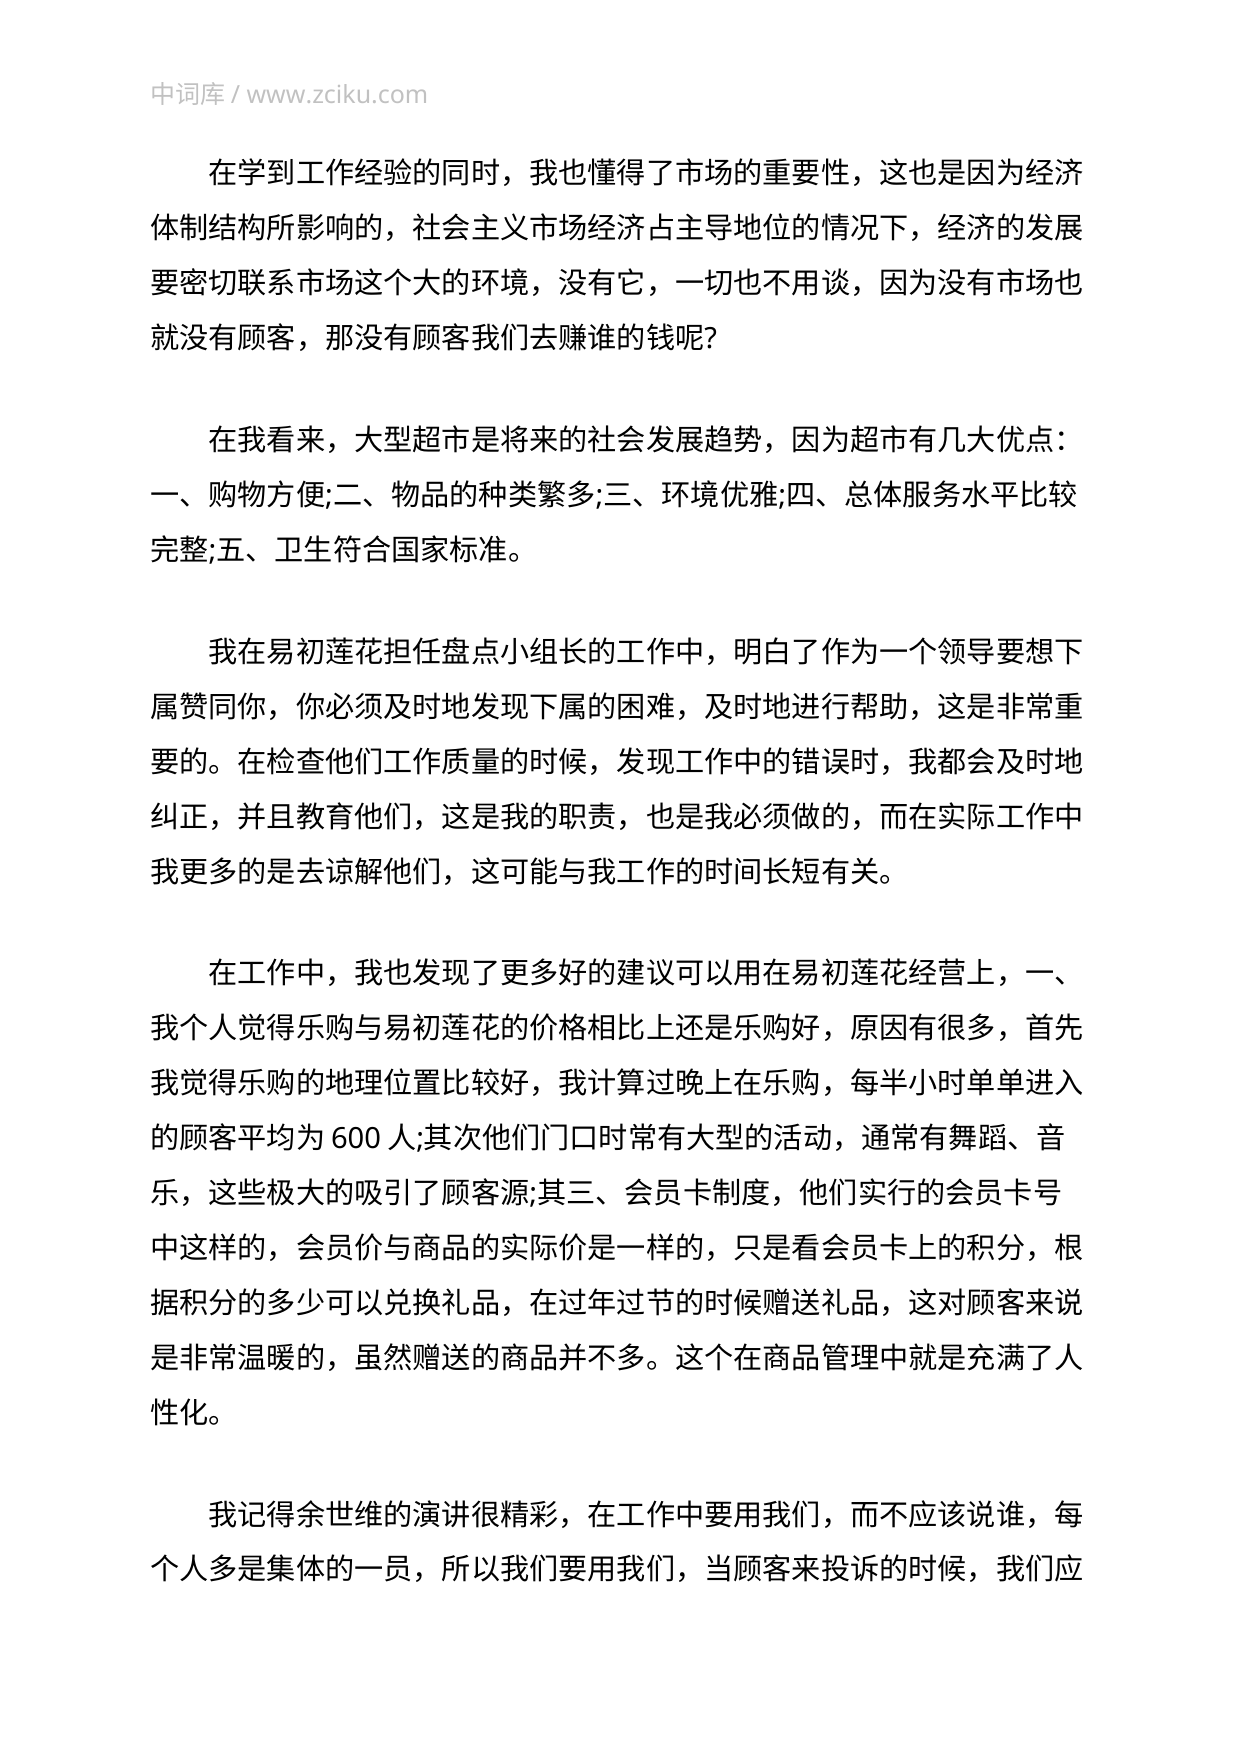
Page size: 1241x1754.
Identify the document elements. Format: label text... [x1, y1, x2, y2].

text 我在易初莲花担任盘点小组长的工作中，明白了作为一个领导要想下属赞同你，你必须及时地发现下属的困难，及时地进行帮助，这是非常重要的。在检查他们工作质量的时候，发现工作中的错误时，我都会及时地纠正，并且教育他们，这是我的职责，也是我必须做的，而在实际工作中我更多的是去谅解他们，这可能与我工作的时间长短有关。 [150, 628, 1090, 890]
text 在学到工作经验的同时，我也懂得了市场的重要性，这也是因为经济体制结构所影响的，社会主义市场经济占主导地位的情况下，经济的发展要密切联系市场这个大的环境，没有它，一切也不用谈，因为没有市场也就没有顾客，那没有顾客我们去赚谁的钱呢? [150, 150, 1090, 357]
text 在我看来，大型超市是将来的社会发展趋势，因为超市有几大优点：一、购物方便;二、物品的种类繁多;三、环境优雅;四、总体服务水平比较完整;五、卫生符合国家标准。 [150, 417, 1090, 569]
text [150, 1491, 1090, 1588]
text 在工作中，我也发现了更多好的建议可以用在易初莲花经营上，一、我个人觉得乐购与易初莲花的价格相比上还是乐购好，原因有很多，首先我觉得乐购的地理位置比较好，我计算过晚上在乐购，每半小时单单进入的顾客平均为600人;其次他们门口时常有大型的活动，通常有舞蹈、音乐，这些极大的吸引了顾客源;其三、会员卡制度，他们实行的会员卡号中这样的，会员价与商品的实际价是一样的，只是看会员卡上的积分，根据积分的多少可以兑换礼品，在过年过节的时候赠送礼品，这对顾客来说是非常温暖的，虽然赠送的商品并不多。这个在商品管理中就是充满了人性化。 [150, 950, 1090, 1432]
